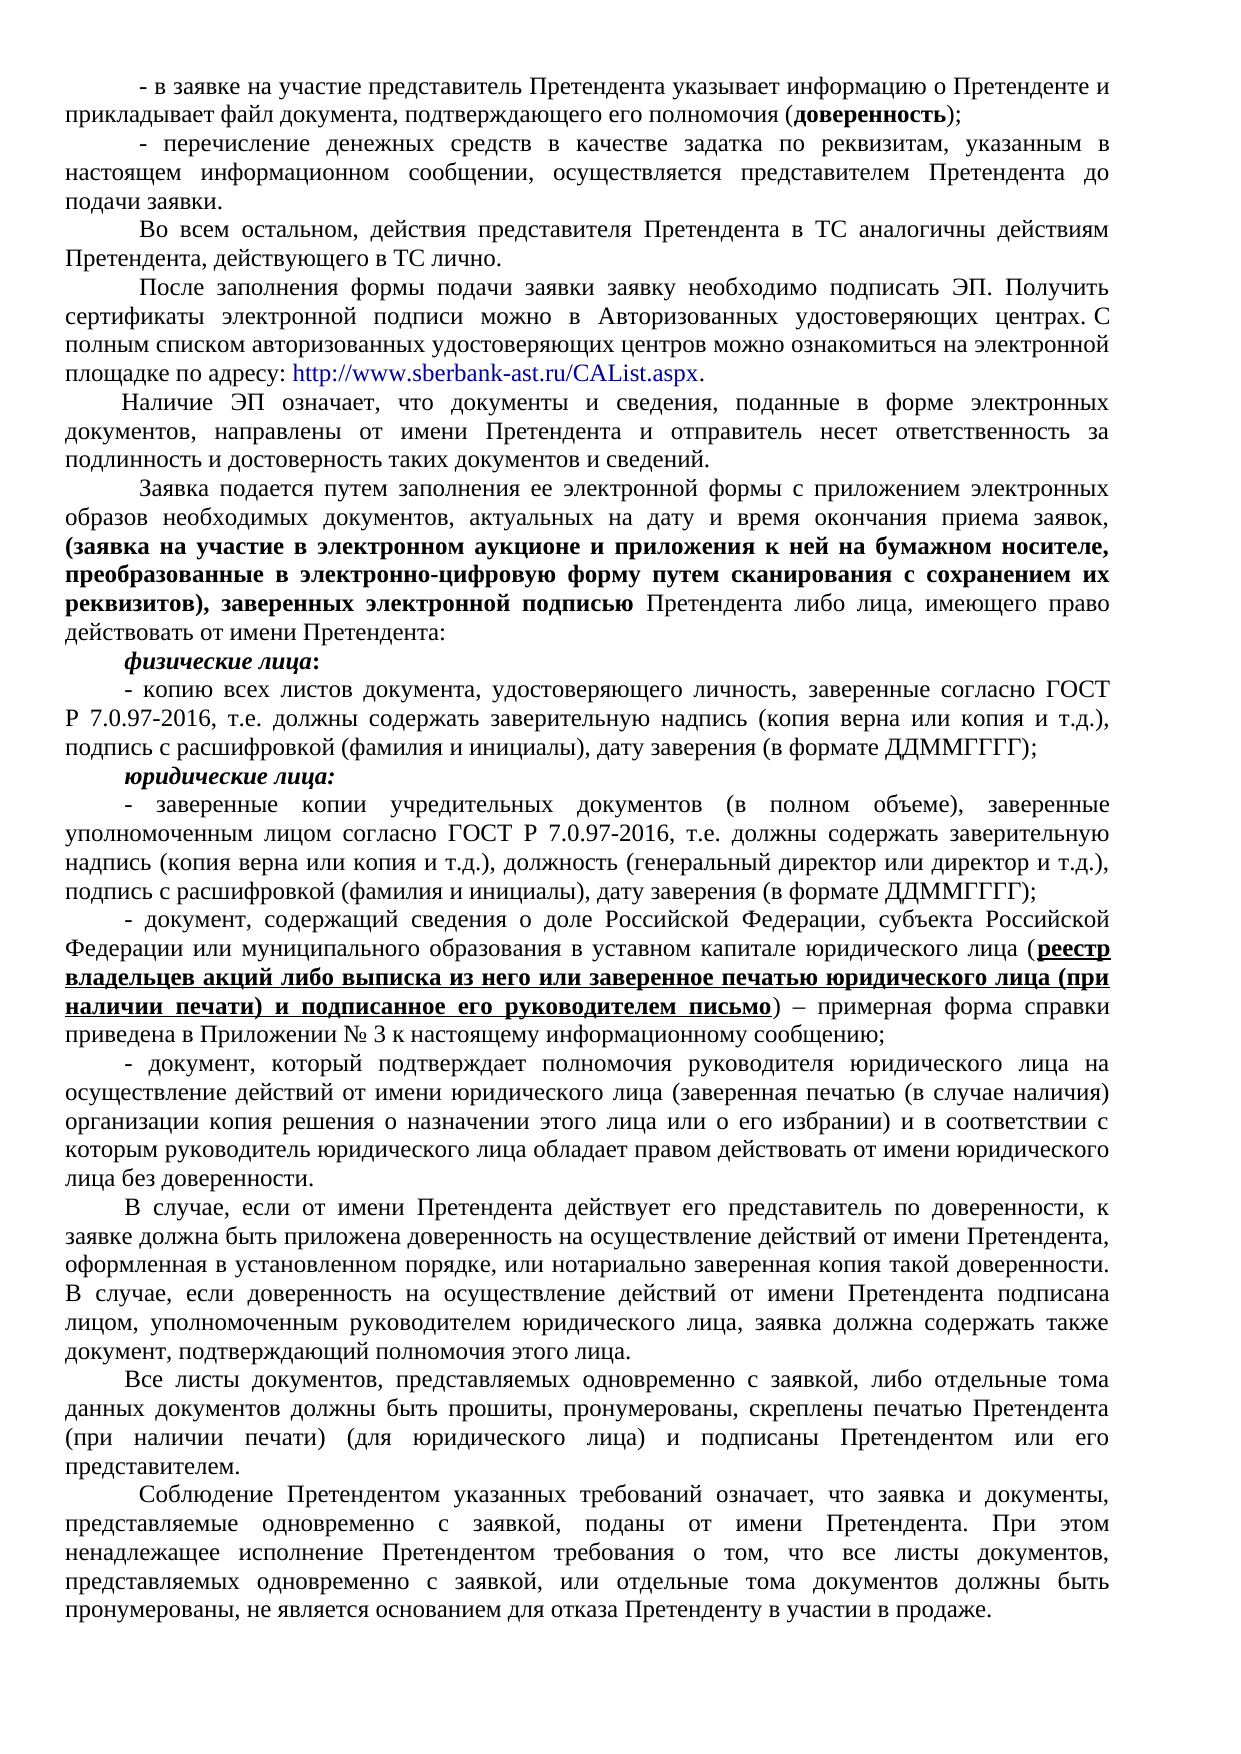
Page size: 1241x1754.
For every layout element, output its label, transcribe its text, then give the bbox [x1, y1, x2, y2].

text - заверенные копии учредительных документов (в полном объеме), заверенные уполномоченным лицом согласно ГОСТ Р 7.0.97-2016, т.е. должны содержать заверительную надпись (копия верна или копия и т.д.), должность (генеральный директор или директор и т.д.), подпись с расшифровкой (фамилия и инициалы), дату заверения (в формате ДДММГГГГ); [65, 789, 1110, 904]
text юридические лица: [65, 761, 1110, 789]
text - копию всех листов документа, удостоверяющего личность, заверенные согласно ГОСТ Р 7.0.97-2016, т.е. должны содержать заверительную надпись (копия верна или копия и т.д.), подпись с расшифровкой (фамилия и инициалы), дату заверения (в формате ДДММГГГГ); [65, 674, 1110, 761]
text - документ, который подтверждает полномочия руководителя юридического лица на осуществление действий от имени юридического лица (заверенная печатью (в случае наличия) организации копия решения о назначении этого лица или о его избрании) и в соответствии с которым руководитель юридического лица обладает правом действовать от имени юридического лица без доверенности. [65, 1048, 1110, 1192]
text - перечисление денежных средств в качестве задатка по реквизитам, указанным в настоящем информационном сообщении, осуществляется представителем Претендента до подачи заявки. [65, 128, 1110, 214]
text - документ, содержащий сведения о доле Российской Федерации, субъекта Российской Федерации или муниципального образования в уставном капитале юридического лица (реестр владельцев акций либо выписка из него или заверенное печатью юридического лица (при наличии печати) и подписанное его руководителем письмо) – примерная форма справки приведена в Приложении № 3 к настоящему информационному сообщению; [65, 988, 1110, 1048]
text После заполнения формы подачи заявки заявку необходимо подписать ЭП. Получить сертификаты электронной подписи можно в Авторизованных удостоверяющих центрах. С полным списком авторизованных удостоверяющих центров можно ознакомиться на электронной площадке по адресу: http://www.sberbank-ast.ru/CAList.aspx. [65, 272, 1110, 387]
text Заявка подается путем заполнения ее электронной формы с приложением электронных образов необходимых документов, актуальных на дату и время окончания приема заявок, (заявка на участие в электронном аукционе и приложения к ней на бумажном носителе, преобразованные в электронно-цифровую форму путем сканирования с сохранением их реквизитов), заверенных электронной подписью Претендента либо лица, имеющего право действовать от имени Претендента: [65, 473, 1110, 646]
text Во всем остальном, действия представителя Претендента в ТС аналогичны действиям Претендента, действующего в ТС лично. [65, 214, 1110, 272]
text Соблюдение Претендентом указанных требований означает, что заявка и документы, представляемые одновременно с заявкой, поданы от имени Претендента. При этом ненадлежащее исполнение Претендентом требования о том, что все листы документов, представляемых одновременно с заявкой, или отдельные тома документов должны быть пронумерованы, не является основанием для отказа Претенденту в участии в продаже. [65, 1479, 1110, 1623]
text В случае, если от имени Претендента действует его представитель по доверенности, к заявке должна быть приложена доверенность на осуществление действий от имени Претендента, оформленная в установленном порядке, или нотариально заверенная копия такой доверенности. В случае, если доверенность на осуществление действий от имени Претендента подписана лицом, уполномоченным руководителем юридического лица, заявка должна содержать также документ, подтверждающий полномочия этого лица. [65, 1192, 1110, 1364]
text - в заявке на участие представитель Претендента указывает информацию о Претенденте и прикладывает файл документа, подтверждающего его полномочия (доверенность); [65, 71, 1110, 128]
text Наличие ЭП означает, что документы и сведения, поданные в форме электронных документов, направлены от имени Претендента и отправитель несет ответственность за подлинность и достоверность таких документов и сведений. [65, 387, 1110, 473]
text Все листы документов, представляемых одновременно с заявкой, либо отдельные тома данных документов должны быть прошиты, пронумерованы, скреплены печатью Претендента (при наличии печати) (для юридического лица) и подписаны Претендентом или его представителем. [65, 1364, 1110, 1479]
text физические лица: [65, 646, 1110, 674]
text - документ, содержащий сведения о доле Российской Федерации, субъекта Российской Федерации или муниципального образования в уставном капитале юридического лица (реестр владельцев акций либо выписка из него или заверенное печатью юридического лица (при наличии печати) и подписанное его руководителем письмо) – примерная форма справки приведена в Приложении № 3 к настоящему информационному сообщению; [65, 904, 1110, 987]
